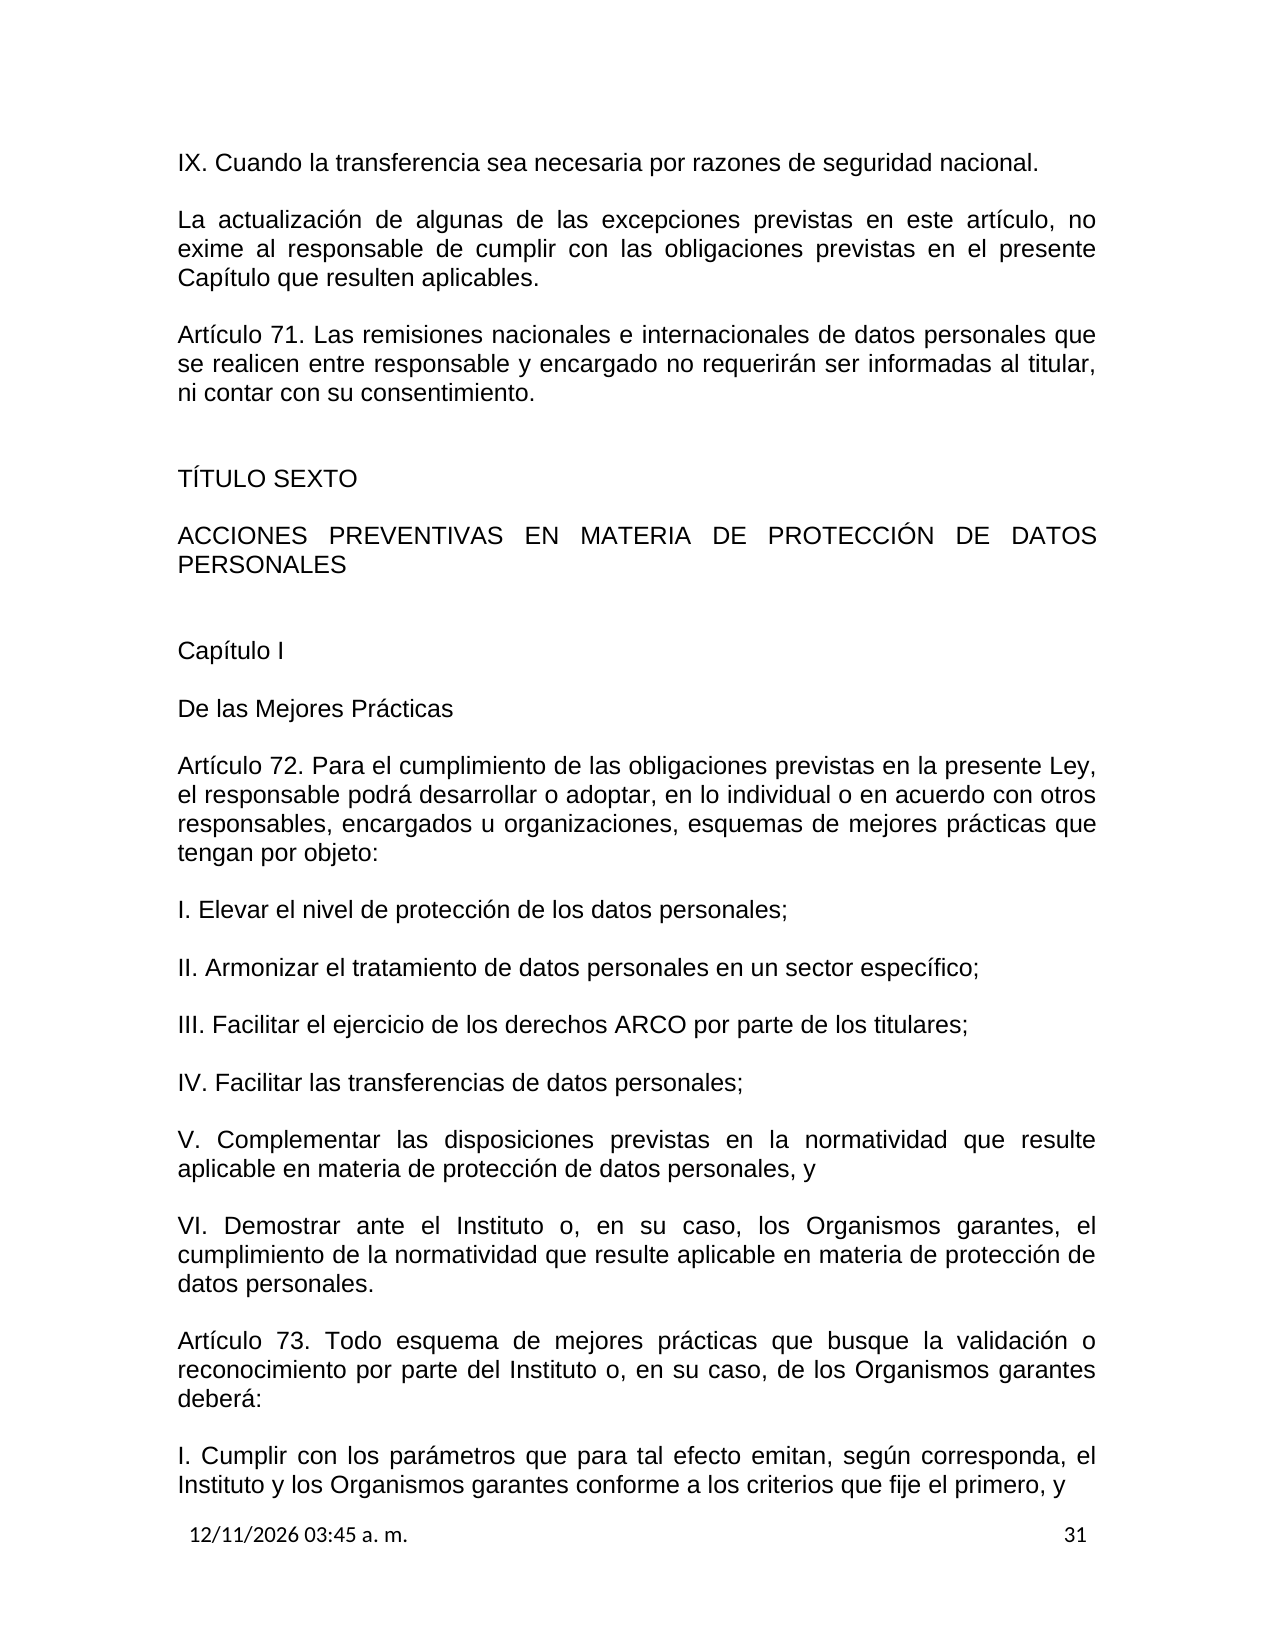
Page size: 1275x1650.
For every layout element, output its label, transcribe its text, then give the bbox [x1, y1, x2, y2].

text I. Cumplir con los parámetros que para tal efecto emitan, según corresponda, el Instituto y los Organismos garantes conforme a los criterios que fije el primero, y [177, 1441, 1098, 1499]
text Artículo 71. Las remisiones nacionales e internacionales de datos personales que se realicen entre responsable y encargado no requerirán ser informadas al titular, ni contar con su consentimiento. [177, 320, 1098, 406]
text Artículo 72. Para el cumplimiento de las obligaciones previstas en la presente Ley, el responsable podrá desarrollar o adoptar, en lo individual o en acuerdo con otros responsables, encargados u organizaciones, esquemas de mejores prácticas que tengan por objeto: [177, 751, 1098, 866]
text VI. Demostrar ante el Instituto o, en su caso, los Organismos garantes, el cumplimiento de la normatividad que resulte aplicable en materia de protección de datos personales. [177, 1211, 1098, 1298]
text V. Complementar las disposiciones previstas en la normatividad que resulte aplicable en materia de protección de datos personales, y [177, 1125, 1098, 1183]
text ACCIONES PREVENTIVAS EN MATERIA DE PROTECCIÓN DE DATOS PERSONALES [177, 521, 1098, 579]
text TÍTULO SEXTO [177, 464, 1098, 493]
text IX. Cuando la transferencia sea necesaria por razones de seguridad nacional. [177, 148, 1098, 176]
text II. Armonizar el tratamiento de datos personales en un sector específico; [177, 953, 1098, 981]
text III. Facilitar el ejercicio de los derechos ARCO por parte de los titulares; [177, 1010, 1098, 1039]
text Artículo 73. Todo esquema de mejores prácticas que busque la validación o reconocimiento por parte del Instituto o, en su caso, de los Organismos garantes deberá: [177, 1326, 1098, 1413]
text De las Mejores Prácticas [177, 694, 1098, 723]
text IV. Facilitar las transferencias de datos personales; [177, 1068, 1098, 1096]
text La actualización de algunas de las excepciones previstas en este artículo, no exime al responsable de cumplir con las obligaciones previstas en el presente Capítulo que resulten aplicables. [177, 205, 1098, 291]
text Capítulo I [177, 636, 1098, 665]
text I. Elevar el nivel de protección de los datos personales; [177, 895, 1098, 924]
